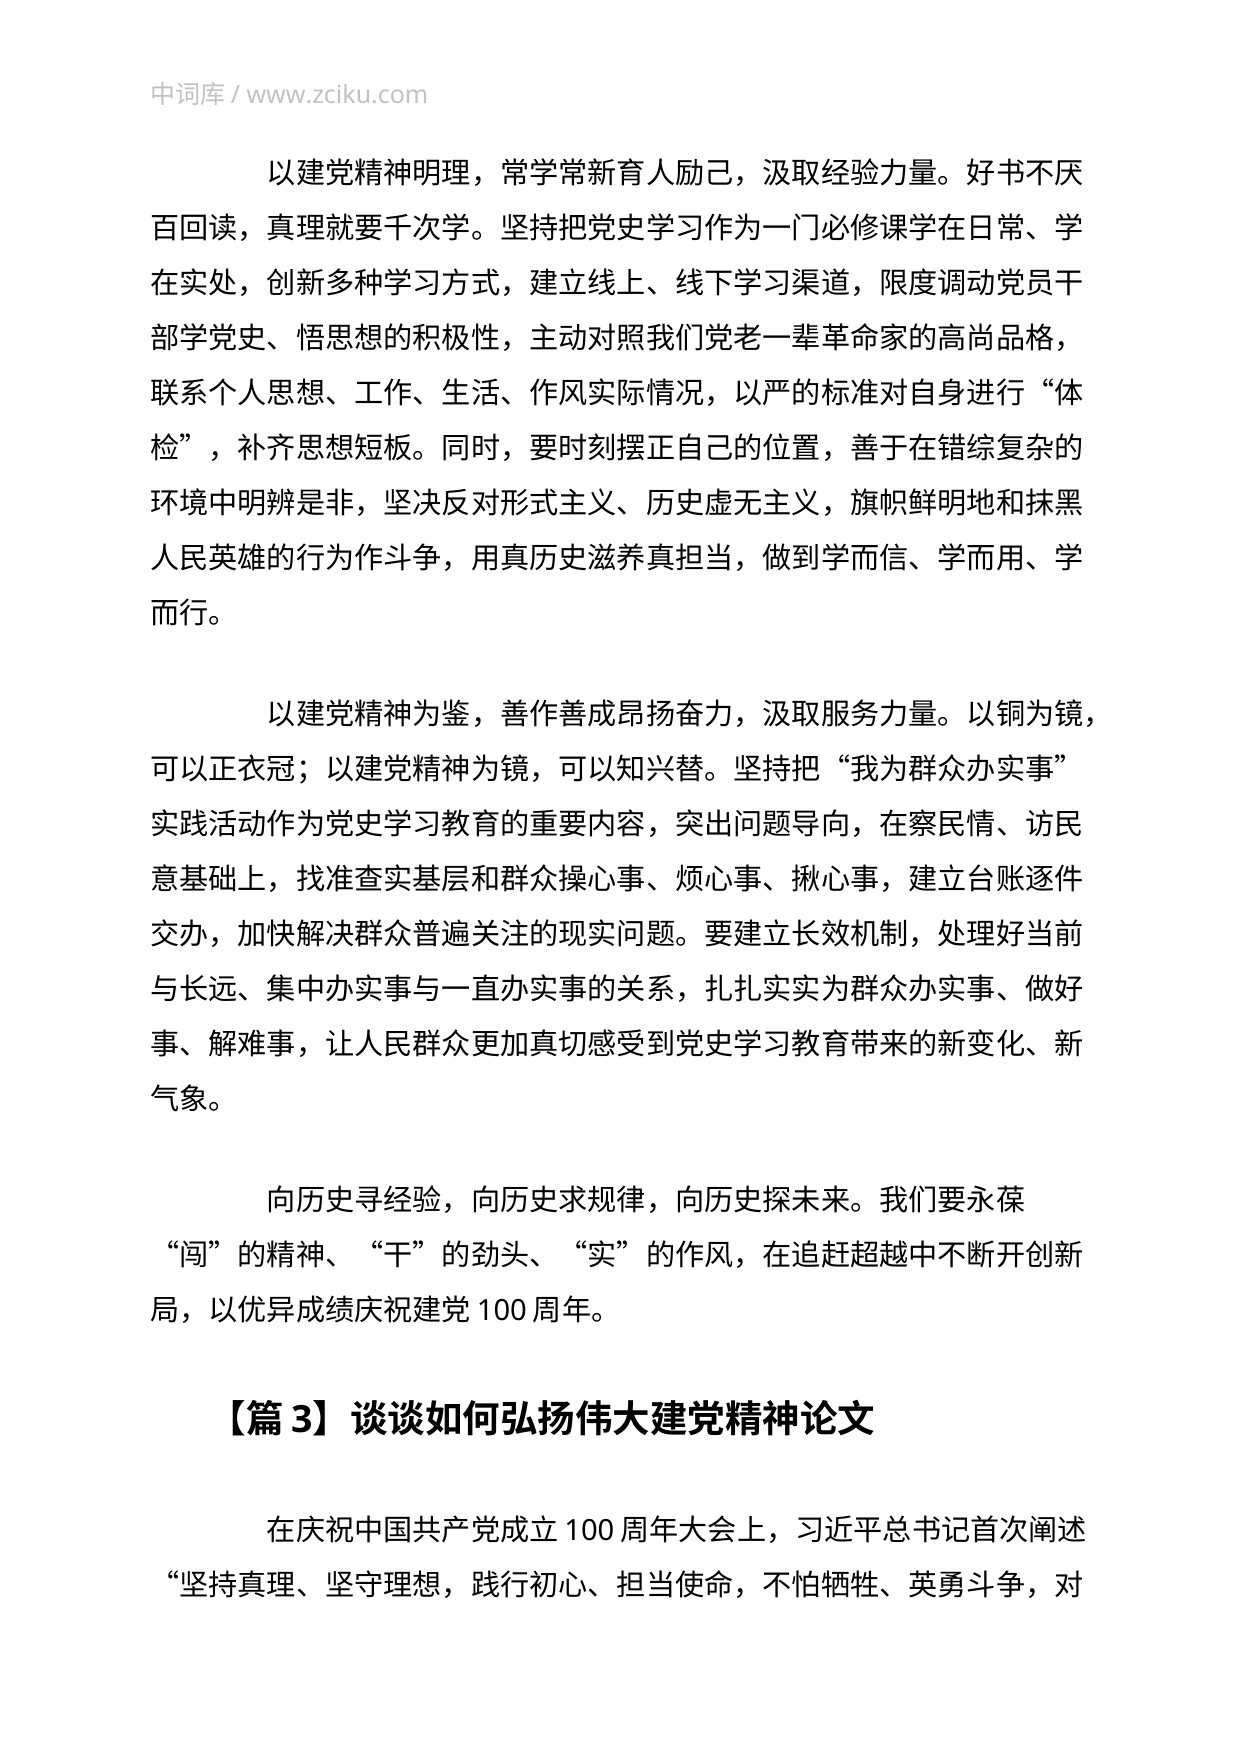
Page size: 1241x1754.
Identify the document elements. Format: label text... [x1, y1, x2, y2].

text 向历史寻经验，向历史求规律，向历史探未来。我们要永葆“闯”的精神、“干”的劲头、“实”的作风，在追赶超越中不断开创新局，以优异成绩庆祝建党100周年。 [150, 1177, 1090, 1329]
text 以建党精神明理，常学常新育人励己，汲取经验力量。好书不厌百回读，真理就要千次学。坚持把党史学习作为一门必修课学在日常、学在实处，创新多种学习方式，建立线上、线下学习渠道，限度调动党员干部学党史、悟思想的积极性，主动对照我们党老一辈革命家的高尚品格，联系个人思想、工作、生活、作风实际情况，以严的标准对自身进行“体检”，补齐思想短板。同时，要时刻摆正自己的位置，善于在错综复杂的环境中明辨是非，坚决反对形式主义、历史虚无主义，旗帜鲜明地和抹黑人民英雄的行为作斗争，用真历史滋养真担当，做到学而信、学而用、学而行。 [150, 150, 1090, 631]
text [150, 1506, 1090, 1604]
text 【篇3】谈谈如何弘扬伟大建党精神论文 [150, 1389, 1090, 1443]
text 以建党精神为鉴，善作善成昂扬奋力，汲取服务力量。以铜为镜，可以正衣冠；以建党精神为镜，可以知兴替。坚持把“我为群众办实事”实践活动作为党史学习教育的重要内容，突出问题导向，在察民情、访民意基础上，找准查实基层和群众操心事、烦心事、揪心事，建立台账逐件交办，加快解决群众普遍关注的现实问题。要建立长效机制，处理好当前与长远、集中办实事与一直办实事的关系，扎扎实实为群众办实事、做好事、解难事，让人民群众更加真切感受到党史学习教育带来的新变化、新气象。 [150, 691, 1090, 1117]
